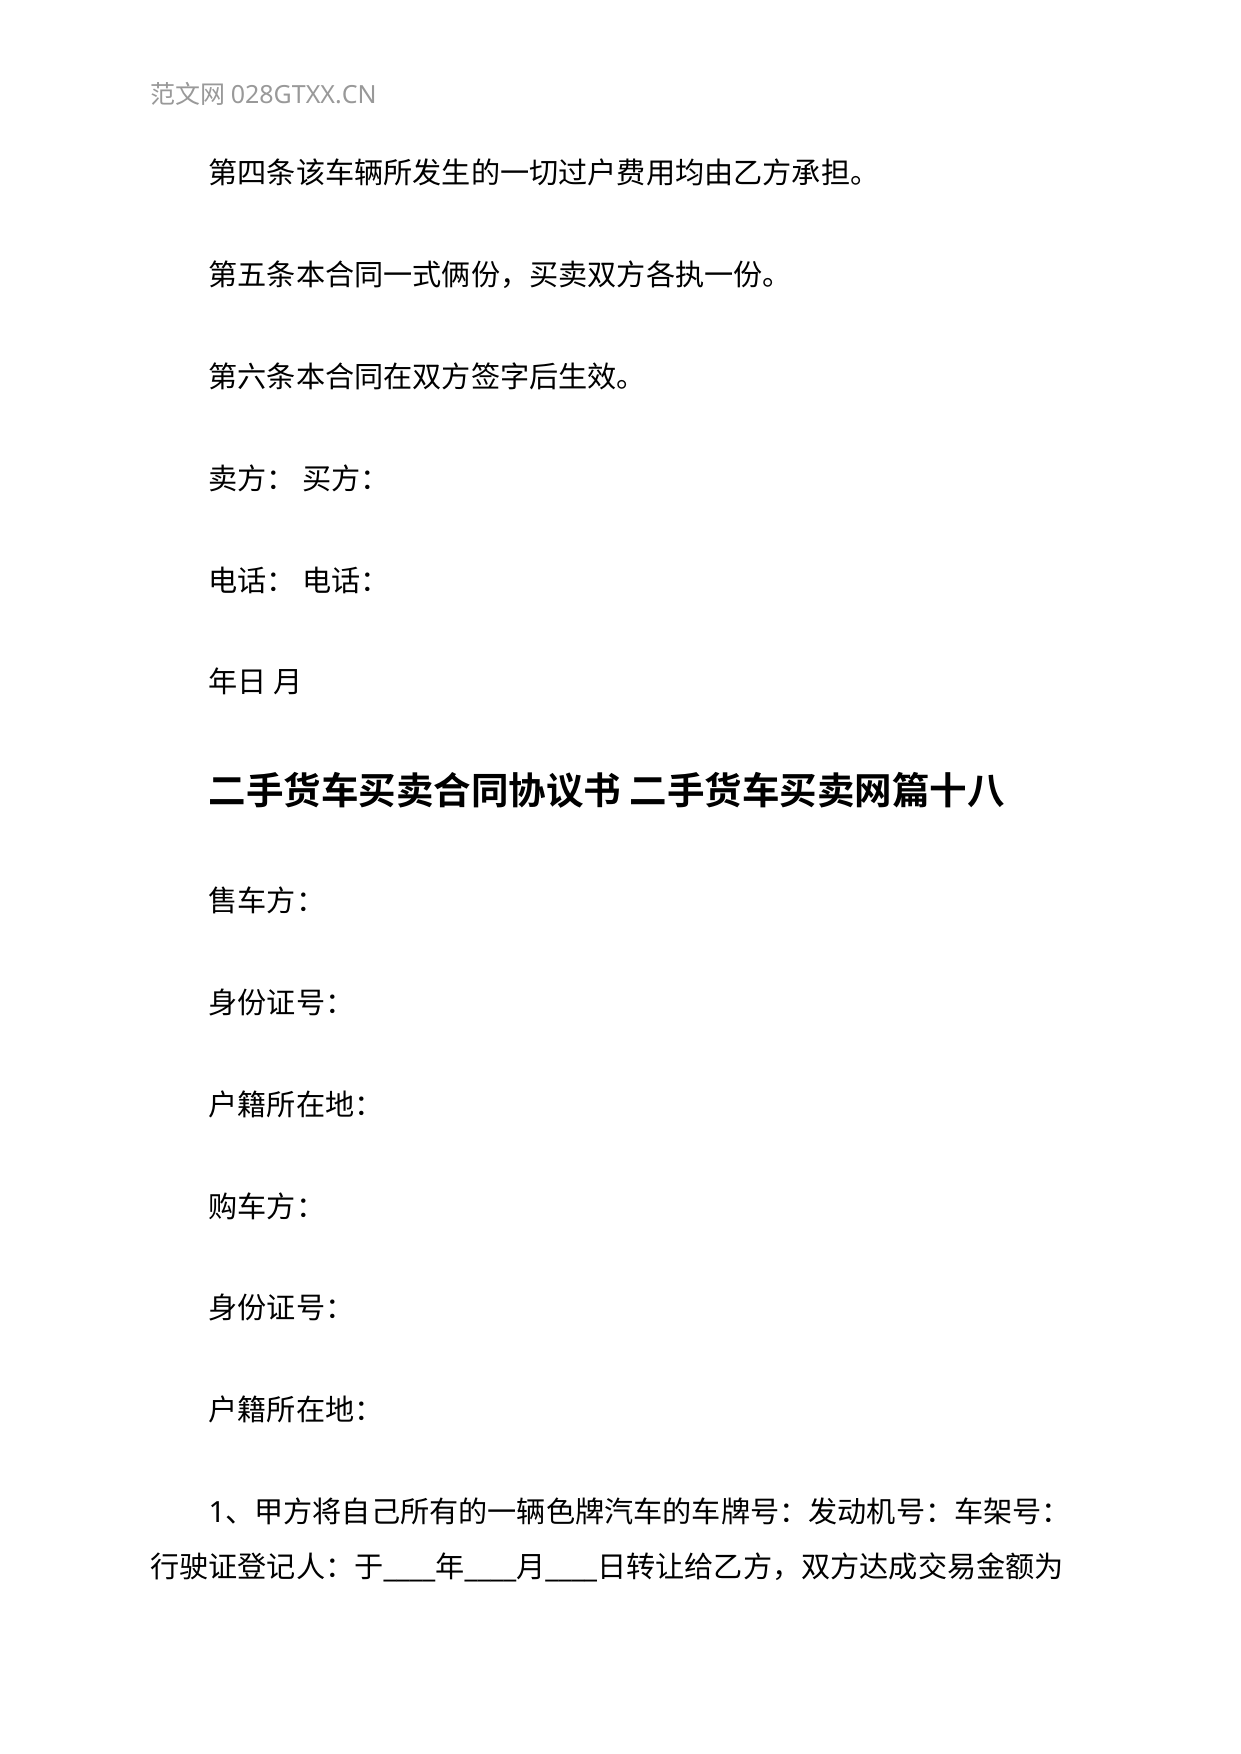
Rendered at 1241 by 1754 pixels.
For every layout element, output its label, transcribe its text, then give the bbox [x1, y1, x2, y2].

text 户籍所在地： [150, 1387, 1090, 1429]
text 年日 月 [150, 659, 1090, 701]
text 卖方： 买方： [150, 455, 1090, 498]
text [150, 1489, 1090, 1586]
text 第五条本合同一式俩份，买卖双方各执一份。 [150, 252, 1090, 294]
text 第四条该车辆所发生的一切过户费用均由乙方承担。 [150, 150, 1090, 192]
text 身份证号： [150, 1285, 1090, 1327]
text 售车方： [150, 878, 1090, 920]
text 电话： 电话： [150, 557, 1090, 599]
text 身份证号： [150, 980, 1090, 1022]
text 第六条本合同在双方签字后生效。 [150, 353, 1090, 396]
text 购车方： [150, 1183, 1090, 1226]
text 二手货车买卖合同协议书 二手货车买卖网篇十八 [150, 761, 1090, 815]
text 户籍所在地： [150, 1082, 1090, 1124]
